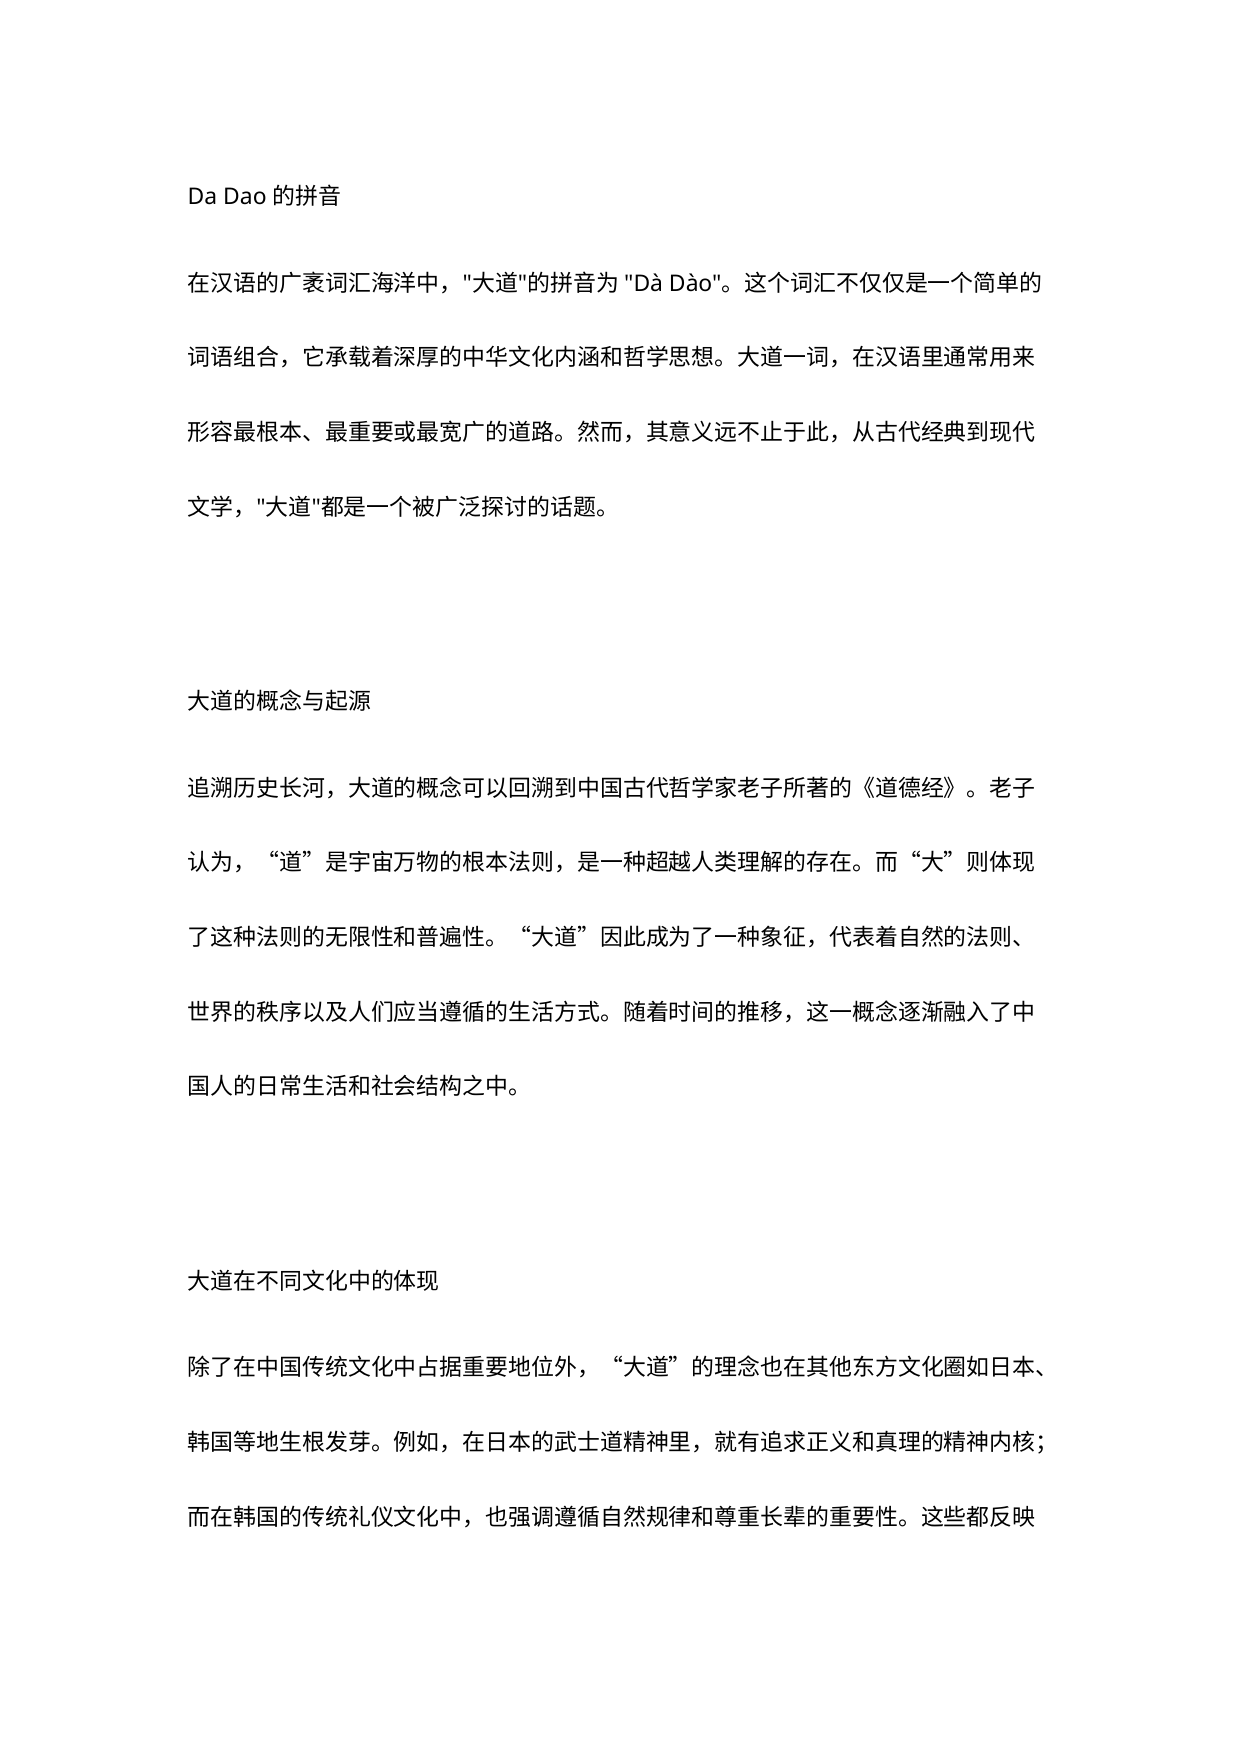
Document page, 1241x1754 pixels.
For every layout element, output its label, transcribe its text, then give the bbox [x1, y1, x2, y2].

text Da Dao 的拼音 [187, 162, 1053, 227]
text 大道的概念与起源 [187, 667, 1053, 732]
text 大道在不同文化中的体现 [187, 1247, 1053, 1312]
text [187, 1333, 1053, 1548]
text 在汉语的广袤词汇海洋中，"大道"的拼音为 "Dà Dào"。这个词汇不仅仅是一个简单的词语组合，它承载着深厚的中华文化内涵和哲学思想。大道一词，在汉语里通常用来形容最根本、最重要或最宽广的道路。然而，其意义远不止于此，从古代经典到现代文学，"大道"都是一个被广泛探讨的话题。 [187, 249, 1053, 538]
text 追溯历史长河，大道的概念可以回溯到中国古代哲学家老子所著的《道德经》。老子认为，“道”是宇宙万物的根本法则，是一种超越人类理解的存在。而“大”则体现了这种法则的无限性和普遍性。“大道”因此成为了一种象征，代表着自然的法则、世界的秩序以及人们应当遵循的生活方式。随着时间的推移，这一概念逐渐融入了中国人的日常生活和社会结构之中。 [187, 754, 1053, 1117]
